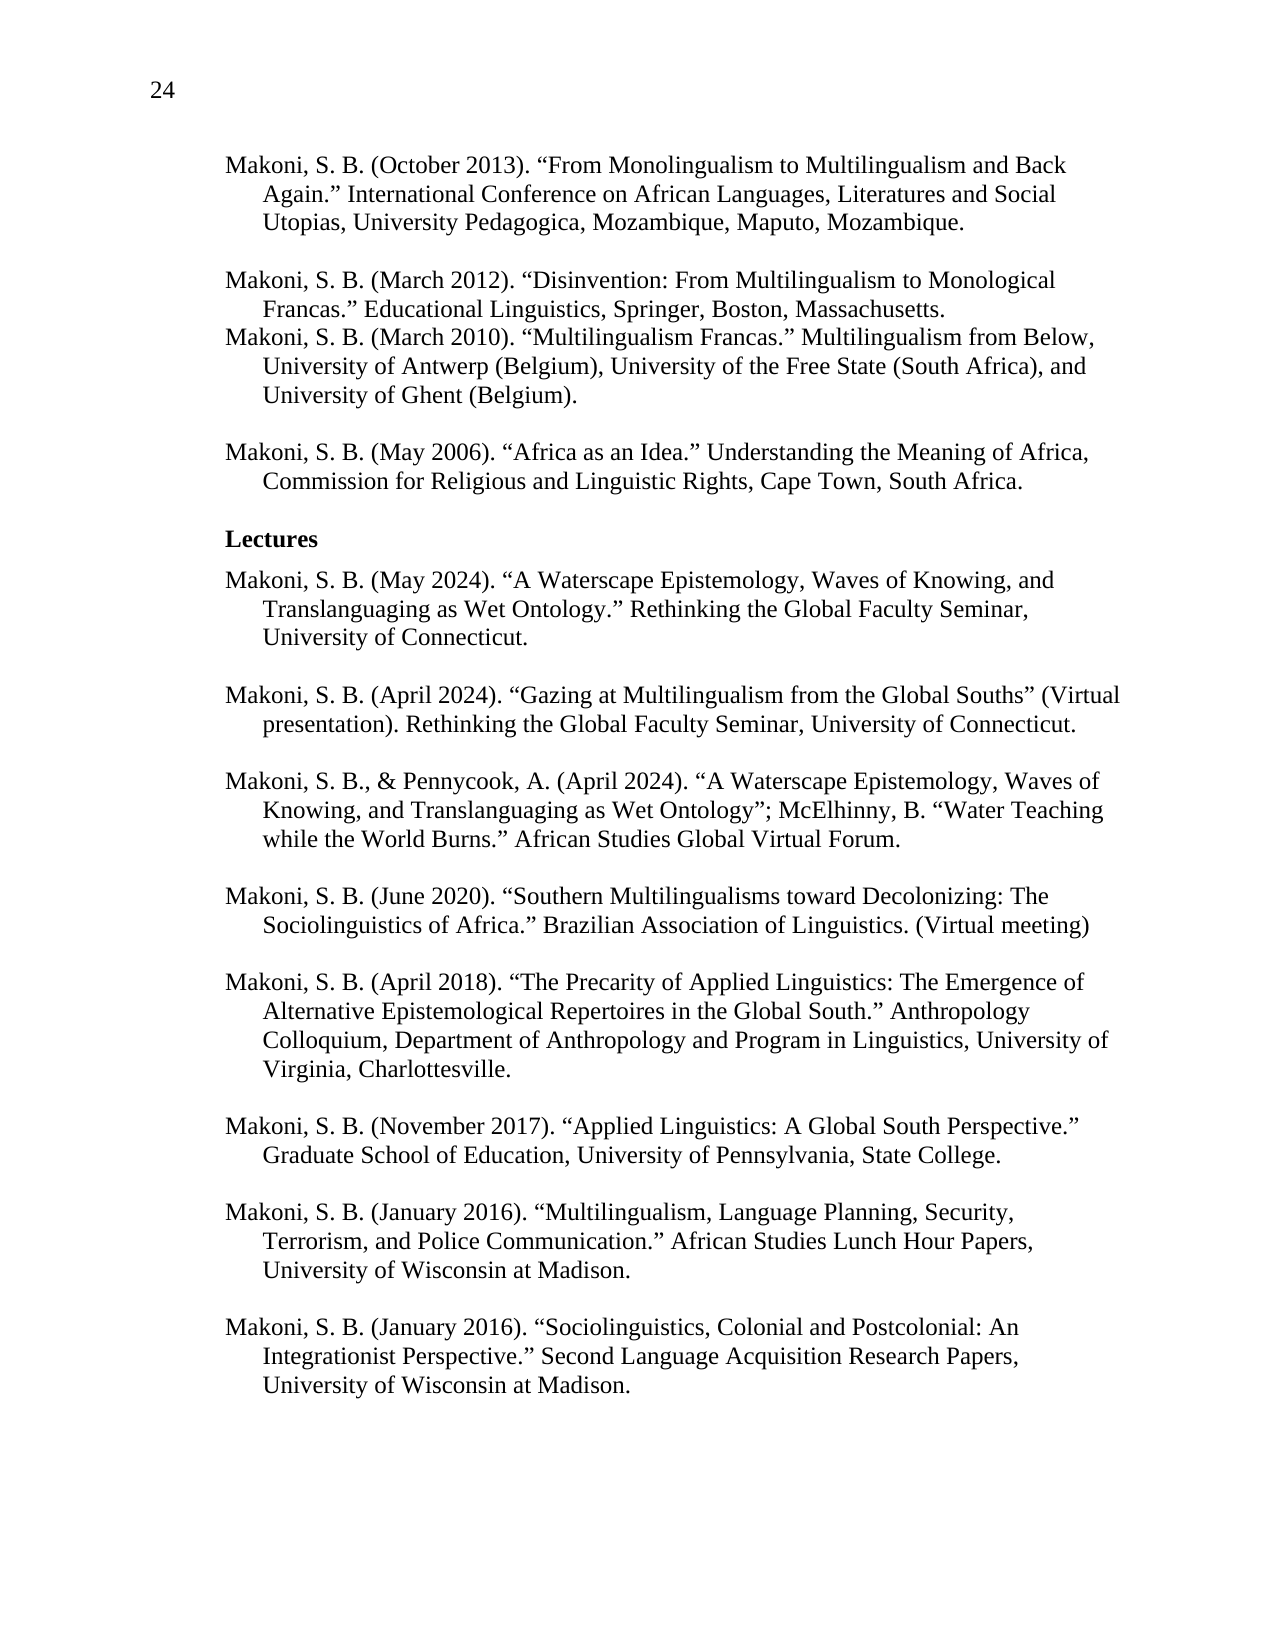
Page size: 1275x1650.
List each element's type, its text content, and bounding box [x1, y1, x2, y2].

text Makoni, S. B. (March 2010). “Multilingualism Francas.” Multilingualism from Below, University of Antwerp (Belgium), University of the Free State (South Africa), and University of Ghent (Belgium). [225, 322, 1125, 409]
text Lectures [225, 524, 1125, 552]
text Makoni, S. B. (June 2020). “Southern Multilingualisms toward Decolonizing: The Sociolinguistics of Africa.” Brazilian Association of Linguistics. (Virtual meeting) [225, 881, 1125, 939]
text Makoni, S. B. (January 2016). “Multilingualism, Language Planning, Security, Terrorism, and Police Communication.” African Studies Lunch Hour Papers, University of Wisconsin at Madison. [225, 1197, 1125, 1284]
text Makoni, S. B. (May 2024). “A Waterscape Epistemology, Waves of Knowing, and Translanguaging as Wet Ontology.” Rethinking the Global Faculty Seminar, University of Connecticut. [225, 565, 1125, 651]
text Makoni, S. B. (October 2013). “From Monolingualism to Multilingualism and Back Again.” International Conference on African Languages, Literatures and Social Utopias, University Pedagogica, Mozambique, Maputo, Mozambique. [225, 150, 1125, 236]
text Makoni, S. B. (April 2018). “The Precarity of Applied Linguistics: The Emergence of Alternative Epistemological Repertoires in the Global South.” Anthropology Colloquium, Department of Anthropology and Program in Linguistics, University of Virginia, Charlottesville. [225, 967, 1125, 1082]
text Makoni, S. B. (January 2016). “Sociolinguistics, Colonial and Postcolonial: An Integrationist Perspective.” Second Language Acquisition Research Papers, University of Wisconsin at Madison. [225, 1312, 1125, 1399]
text Makoni, S. B., & Pennycook, A. (April 2024). “A Waterscape Epistemology, Waves of Knowing, and Translanguaging as Wet Ontology”; McElhinny, B. “Water Teaching while the World Burns.” African Studies Global Virtual Forum. [225, 766, 1125, 852]
text Makoni, S. B. (April 2024). “Gazing at Multilingualism from the Global Souths” (Virtual presentation). Rethinking the Global Faculty Seminar, University of Connecticut. [225, 680, 1125, 737]
text Makoni, S. B. (November 2017). “Applied Linguistics: A Global South Perspective.” Graduate School of Education, University of Pennsylvania, State College. [225, 1111, 1125, 1169]
text Makoni, S. B. (May 2006). “Africa as an Idea.” Understanding the Meaning of Africa, Commission for Religious and Linguistic Rights, Cape Town, South Africa. [225, 437, 1125, 495]
text Makoni, S. B. (March 2012). “Disinvention: From Multilingualism to Monological Francas.” Educational Linguistics, Springer, Boston, Massachusetts. [225, 265, 1125, 322]
